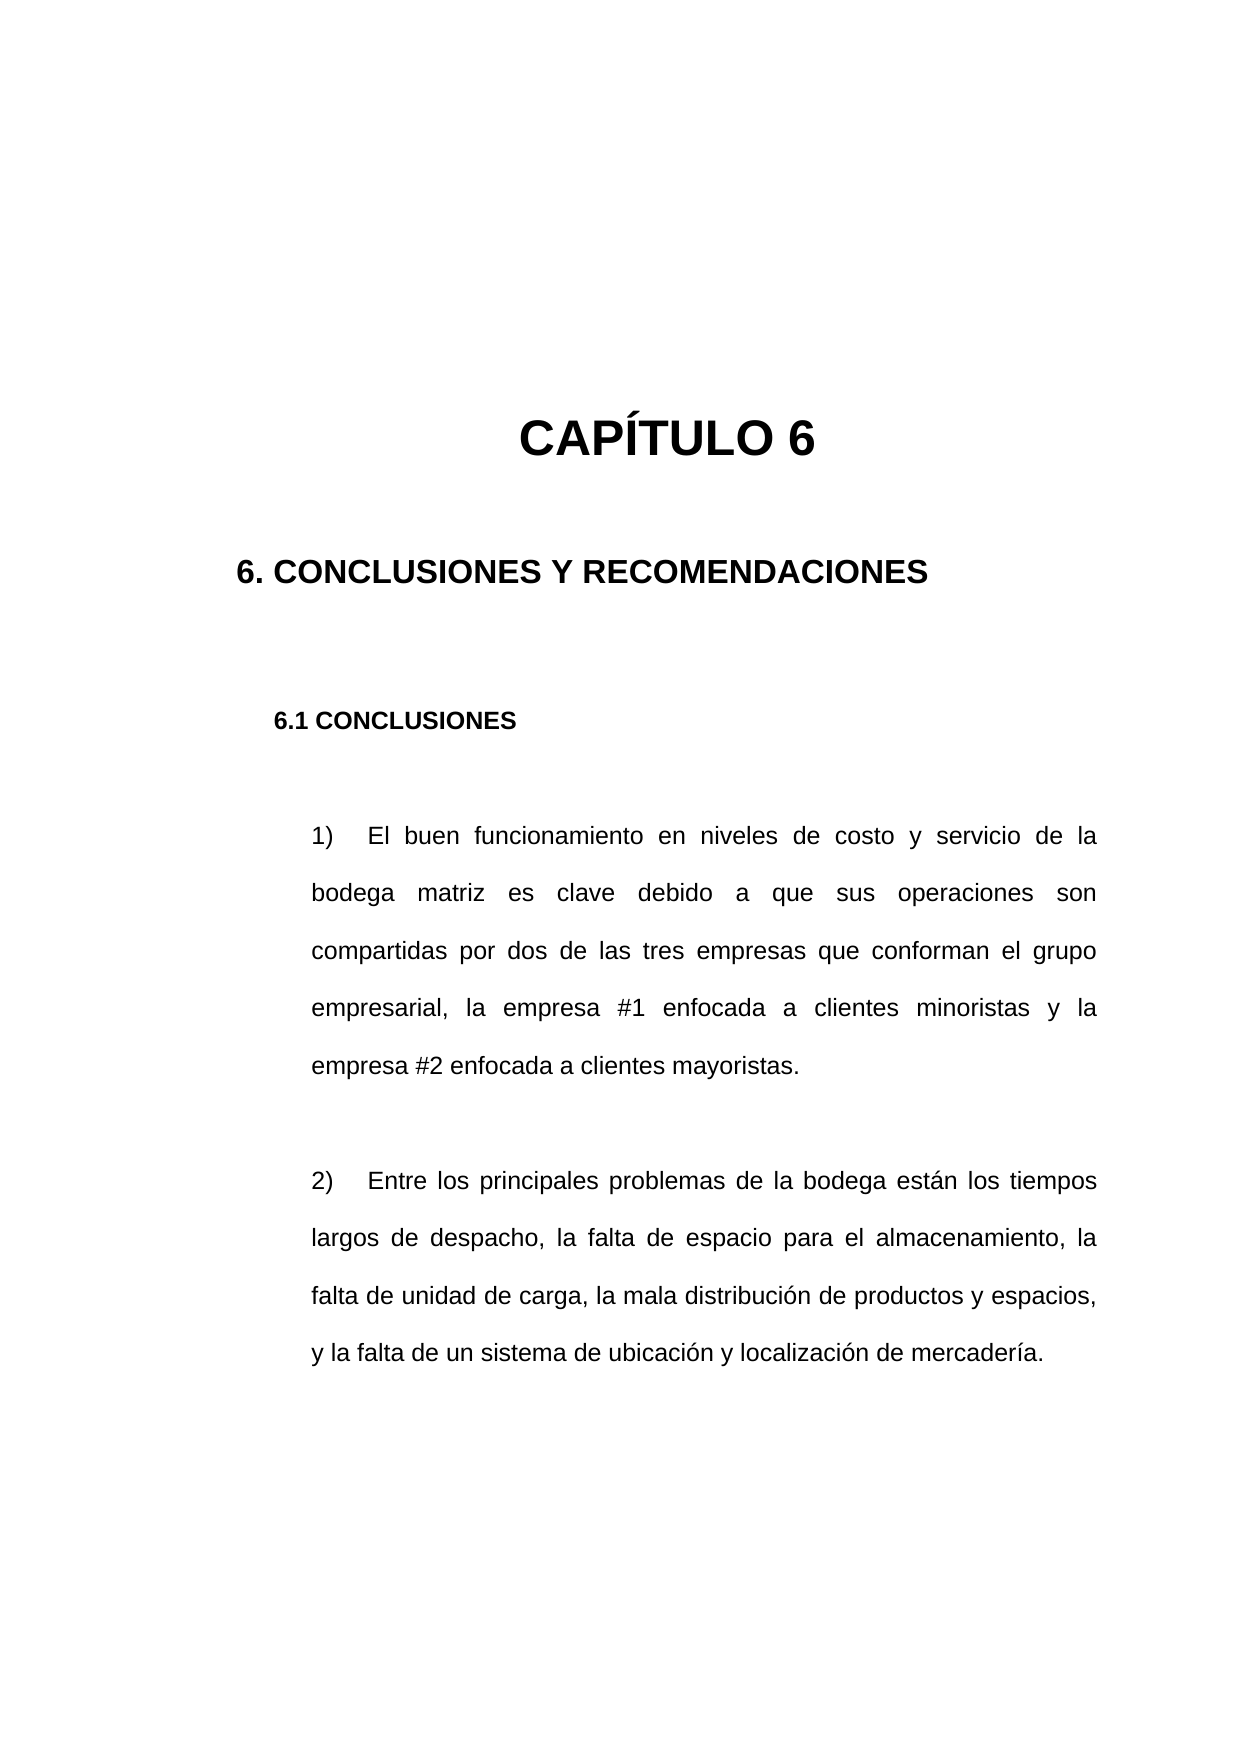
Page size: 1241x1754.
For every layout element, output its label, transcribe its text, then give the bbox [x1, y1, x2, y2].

text CAPÍTULO 6 [236, 409, 1098, 466]
list Entre los principales problemas de la bodega están los tiempos largos de despacho, la falta de espacio para el almacenamiento, la falta de unidad de carga, la mala distribución de productos y espacios, y la falta de un sistema de ubicación y localización de mercadería. [311, 1166, 1098, 1367]
text 6. CONCLUSIONES Y RECOMENDACIONES [236, 552, 1098, 591]
list El buen funcionamiento en niveles de costo y servicio de la bodega matriz es clave debido a que sus operaciones son compartidas por dos de las tres empresas que conforman el grupo empresarial, la empresa #1 enfocada a clientes minoristas y la empresa #2 enfocada a clientes mayoristas. [311, 821, 1098, 1080]
text 6.1 CONCLUSIONES [273, 706, 1098, 735]
